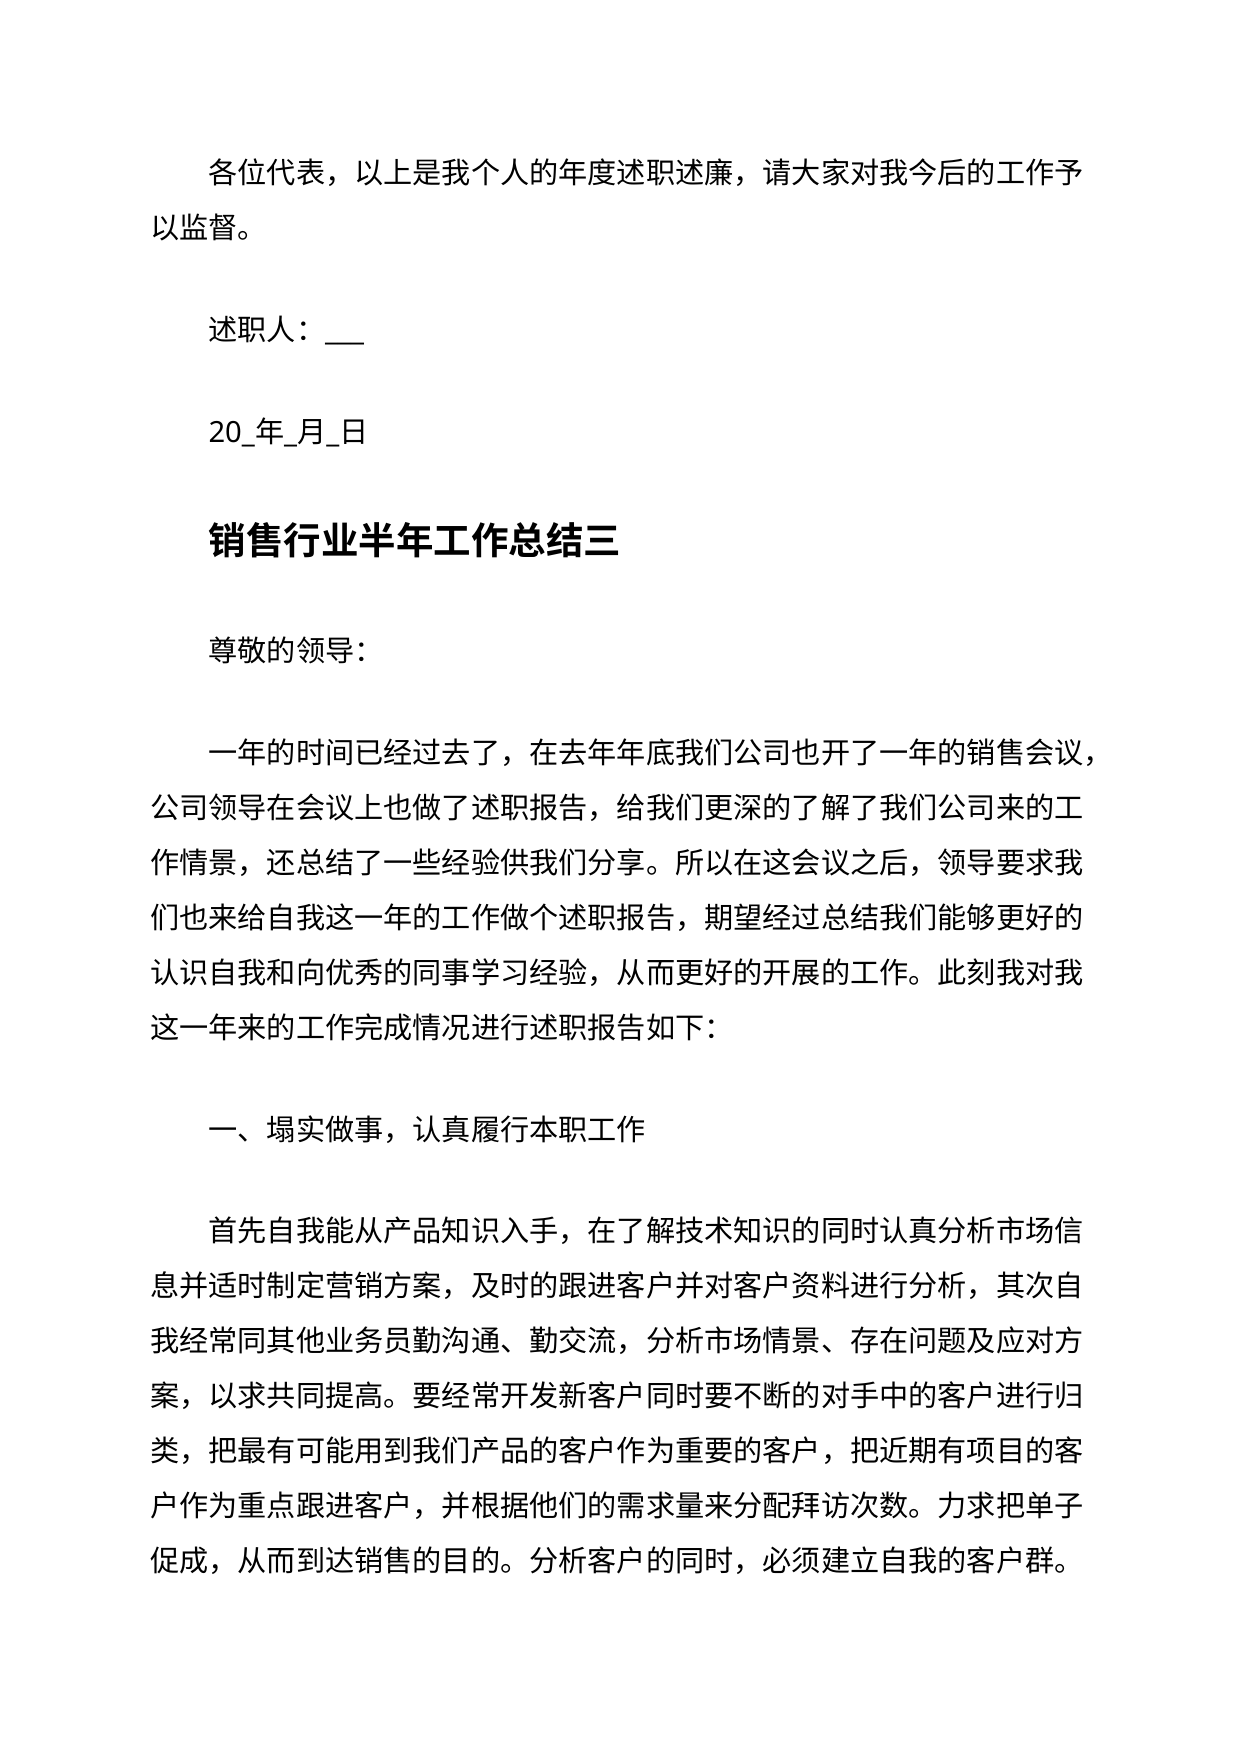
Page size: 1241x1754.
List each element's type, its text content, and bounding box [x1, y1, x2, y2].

text 销售行业半年工作总结三 [150, 511, 1090, 565]
text 一、塌实做事，认真履行本职工作 [150, 1106, 1090, 1148]
text 尊敬的领导： [150, 628, 1090, 670]
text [150, 1208, 1090, 1579]
text 各位代表，以上是我个人的年度述职述廉，请大家对我今后的工作予以监督。 [150, 150, 1090, 247]
text 述职人：___ [150, 307, 1090, 349]
text 一年的时间已经过去了，在去年年底我们公司也开了一年的销售会议，公司领导在会议上也做了述职报告，给我们更深的了解了我们公司来的工作情景，还总结了一些经验供我们分享。所以在这会议之后，领导要求我们也来给自我这一年的工作做个述职报告，期望经过总结我们能够更好的认识自我和向优秀的同事学习经验，从而更好的开展的工作。此刻我对我这一年来的工作完成情况进行述职报告如下： [150, 730, 1090, 1047]
text 20_年_月_日 [150, 409, 1090, 451]
